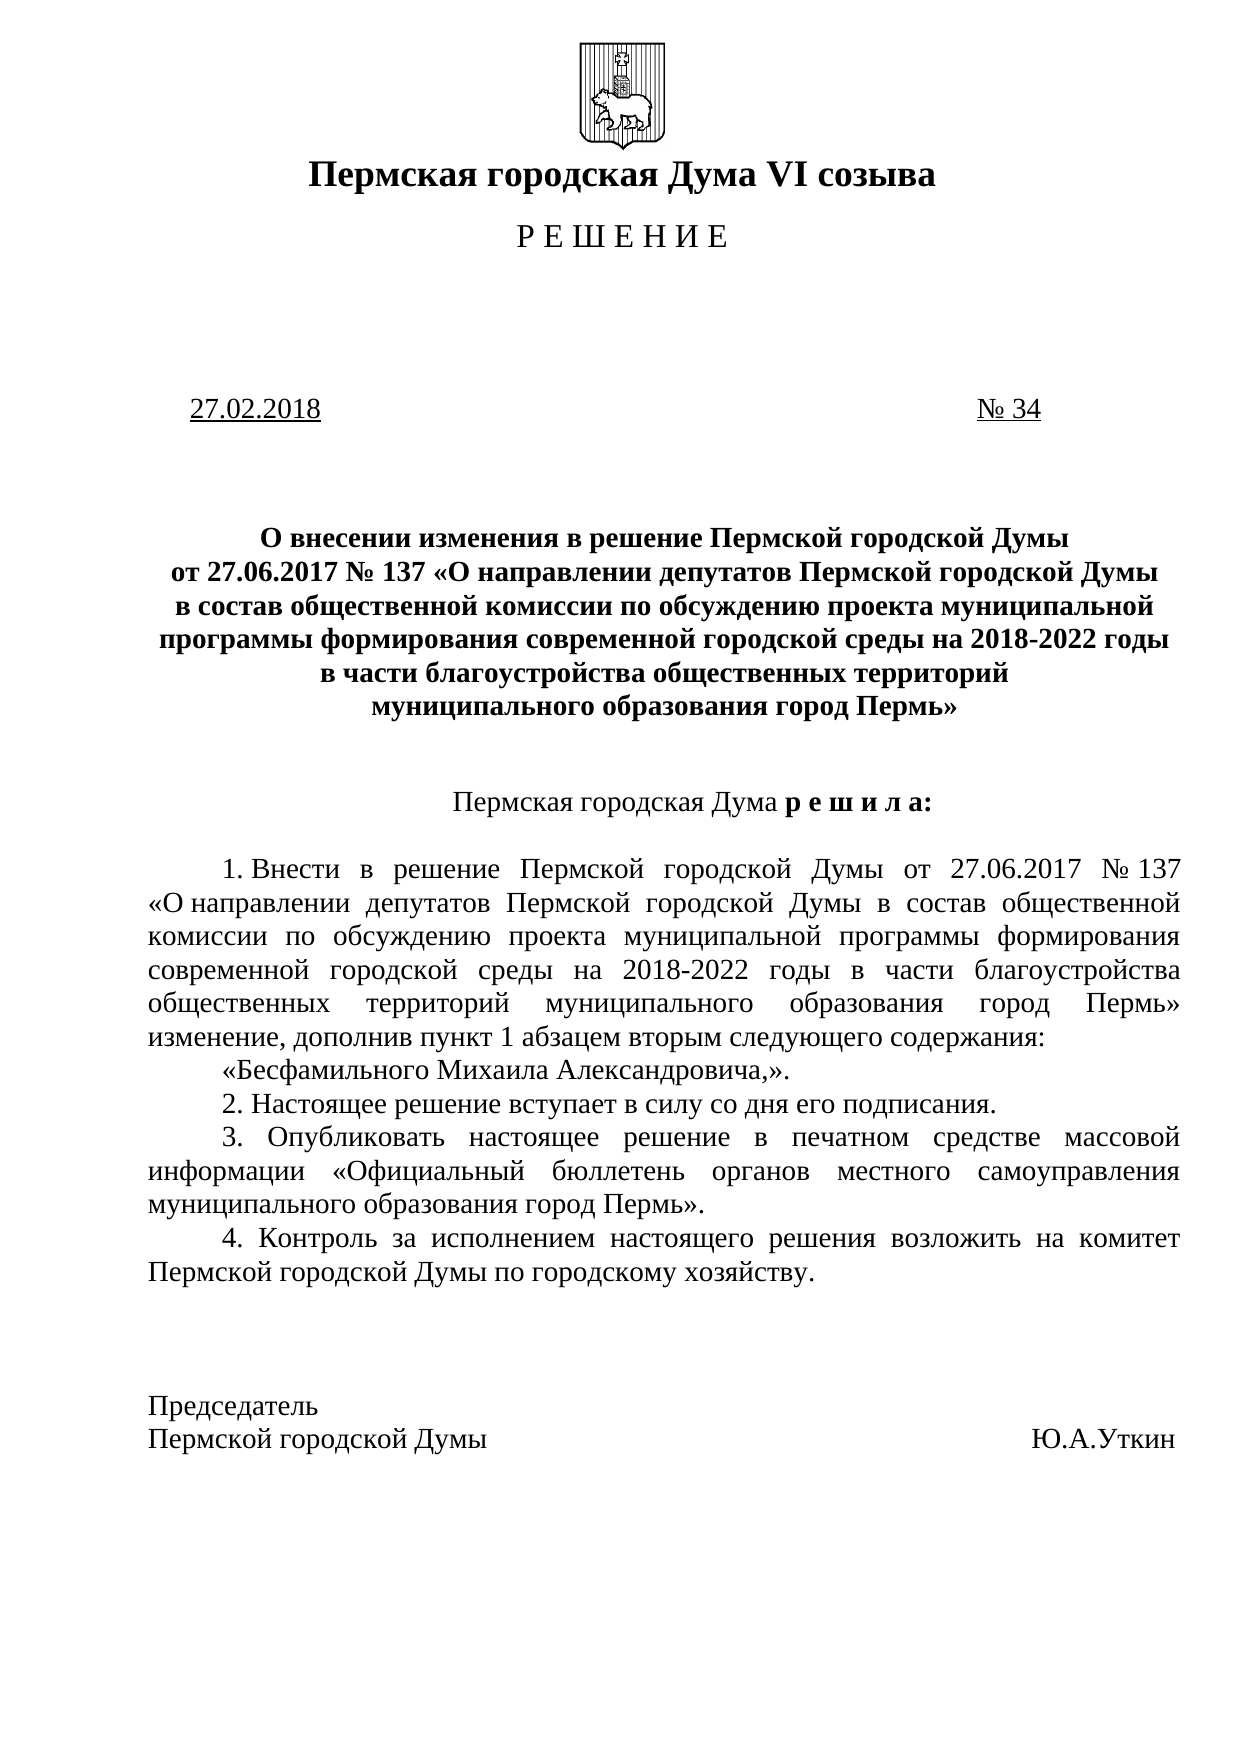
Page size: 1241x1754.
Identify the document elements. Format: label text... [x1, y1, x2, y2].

title «Бесфамильного Михаила Александровича,». [148, 1052, 1181, 1086]
text О внесении изменения в решение Пермской городской Думы [148, 521, 1181, 554]
text 3. Опубликовать настоящее решение в печатном средстве массовой информации «Официальный бюллетень органов местного самоуправления муниципального образования город Пермь». [148, 1119, 1181, 1220]
text 4. Контроль за исполнением настоящего решения возложить на комитет Пермской городской Думы по городскому хозяйству. [148, 1220, 1181, 1287]
text Пермской городской Думы Ю.А.Уткин [148, 1421, 1181, 1455]
title 1. Внести в решение Пермской городской Думы от 27.06.2017 № 137 «О направлении депутатов Пермской городской Думы в состав общественной комиссии по обсуждению проекта муниципальной программы формирования современной городской среды на 2018-2022 годы в части благоустройства общественных территорий муниципального образования город Пермь» изменение, дополнив пункт 1 абзацем вторым следующего содержания: [148, 851, 1181, 1052]
title Пермская городская Дума р е ш и л а: [148, 784, 1181, 818]
text муниципального образования город Пермь» [148, 688, 1181, 722]
text Председатель [148, 1388, 1181, 1421]
text от 27.06.2017 № 137 «О направлении депутатов Пермской городской Думы [148, 554, 1181, 588]
text 2. Настоящее решение вступает в силу со дня его подписания. [148, 1086, 1181, 1119]
text в состав общественной комиссии по обсуждению проекта муниципальной программы формирования современной городской среды на 2018-2022 годы в части благоустройства общественных территорий [148, 588, 1181, 688]
